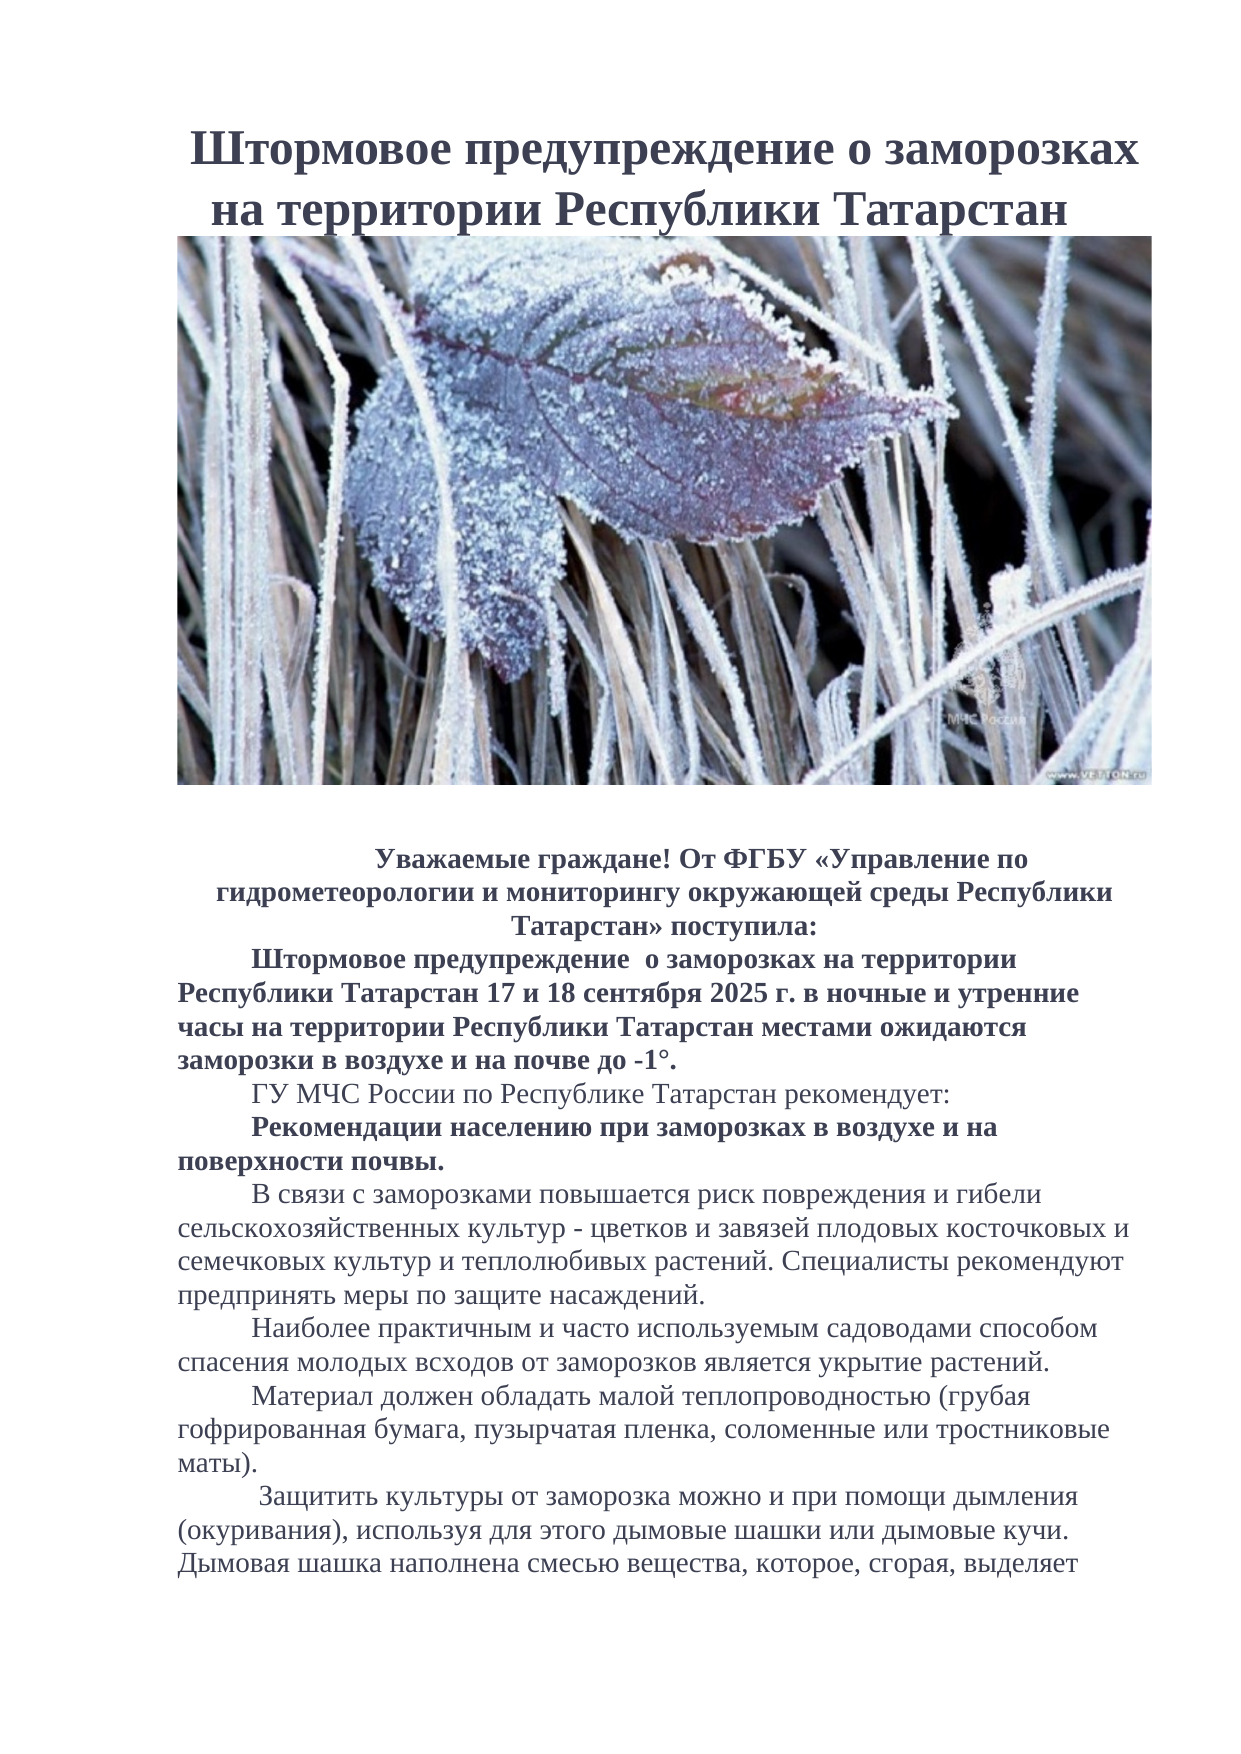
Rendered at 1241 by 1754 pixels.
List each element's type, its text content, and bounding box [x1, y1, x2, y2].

text Штормовое предупреждение о заморозках на территории Республики Татарстан 17 и 18 сентября 2025 г. в ночные и утренние часы на территории Республики Татарстан местами ожидаются заморозки в воздухе и на почве до -1°. [177, 942, 1152, 1076]
text ГУ МЧС России по Республике Татарстан рекомендует: [177, 1076, 1152, 1109]
text Штормовое предупреждение о заморозках на территории Республики Татарстан [177, 118, 1152, 236]
text Наиболее практичным и часто используемым садоводами способом спасения молодых всходов от заморозков является укрытие растений. [177, 1311, 1152, 1378]
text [177, 1478, 1152, 1579]
picture [177, 236, 1152, 785]
text Материал должен обладать малой теплопроводностью (грубая гофрированная бумага, пузырчатая пленка, соломенные или тростниковые маты). [177, 1378, 1152, 1478]
text Уважаемые граждане! От ФГБУ «Управление по гидрометеорологии и мониторингу окружающей среды Республики Татарстан» поступила: [177, 841, 1152, 942]
text Рекомендации населению при заморозках в воздухе и на поверхности почвы. [177, 1109, 1152, 1176]
text В связи с заморозками повышается риск повреждения и гибели сельскохозяйственных культур - цветков и завязей плодовых косточковых и семечковых культур и теплолюбивых растений. Специалисты рекомендуют предпринять меры по защите насаждений. [177, 1176, 1152, 1311]
